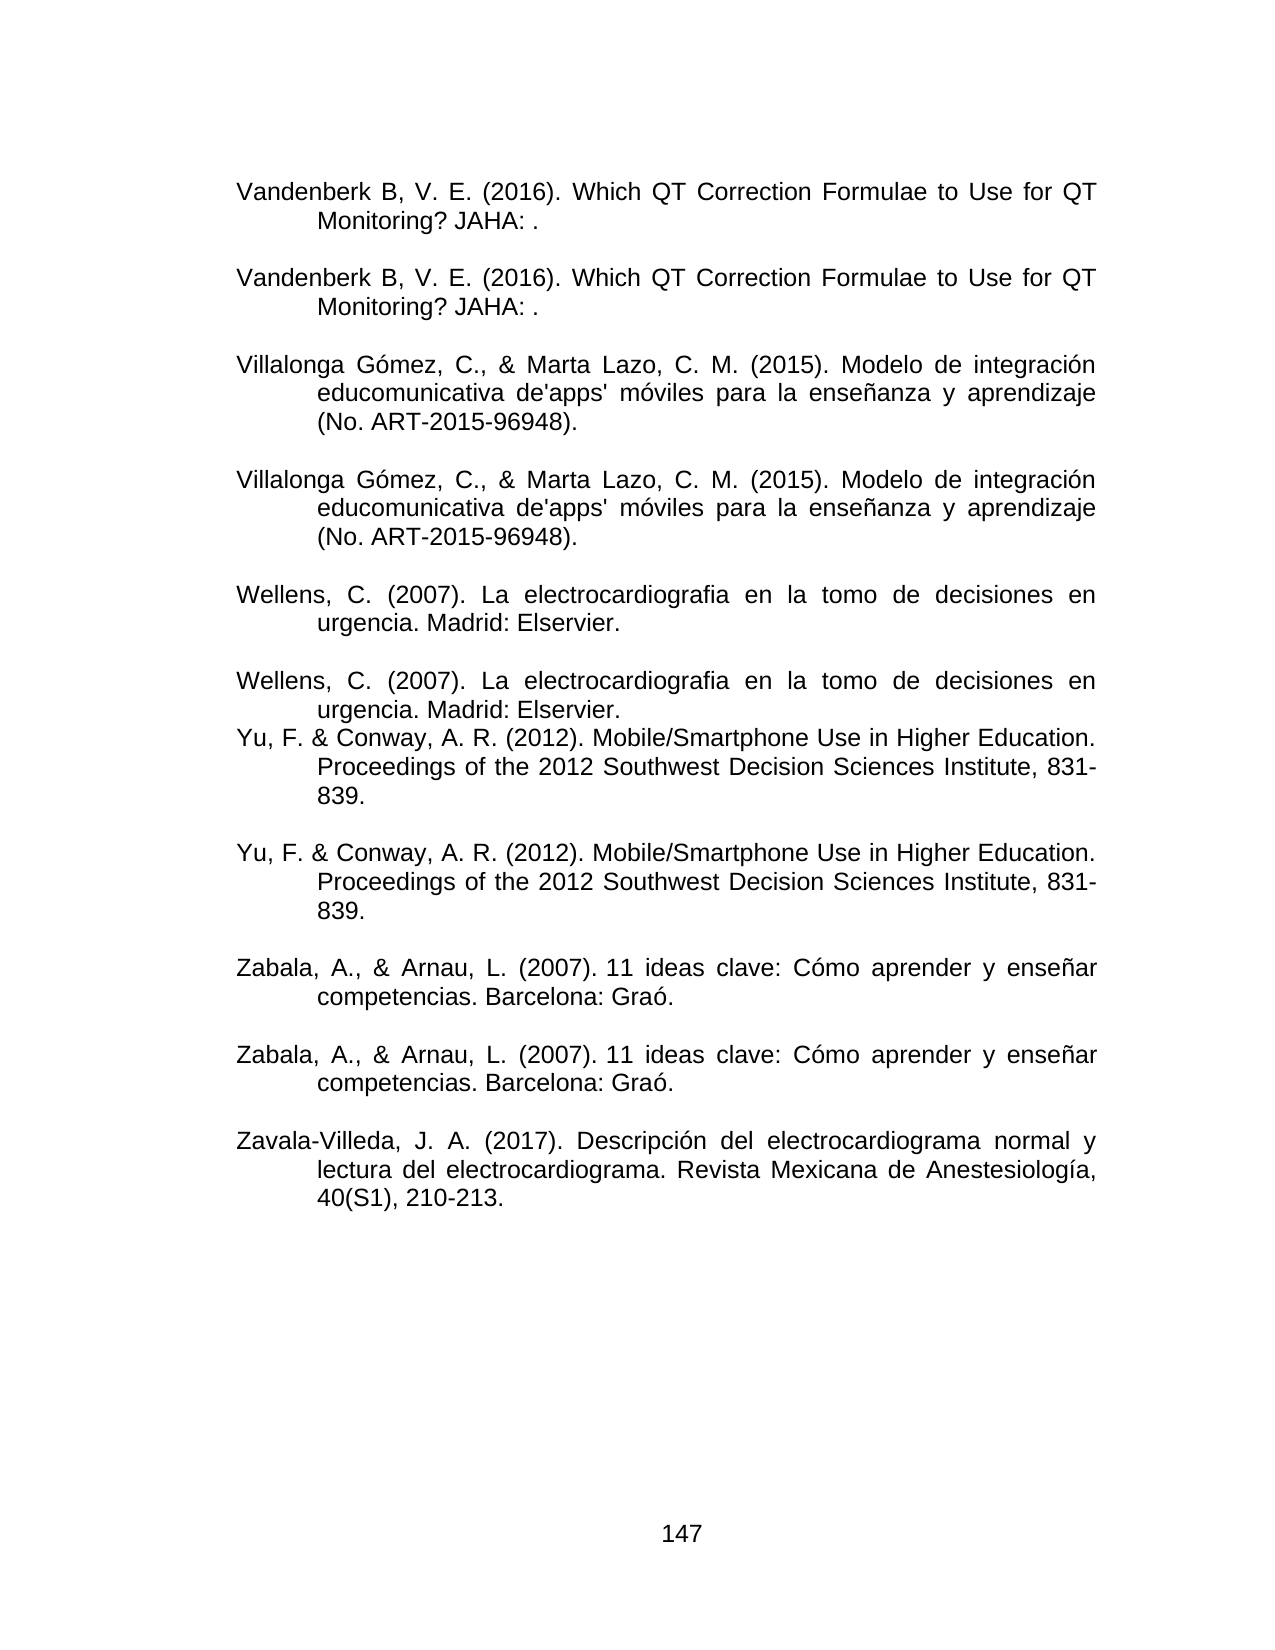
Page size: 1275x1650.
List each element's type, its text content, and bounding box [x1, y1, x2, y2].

text Yu, F. & Conway, A. R. (2012). Mobile/Smartphone Use in Higher Education. Proceedings of the 2012 Southwest Decision Sciences Institute, 831-839. [236, 723, 1098, 810]
text Vandenberk B, V. E. (2016). Which QT Correction Formulae to Use for QT Monitoring? JAHA: . [236, 263, 1098, 321]
text Yu, F. & Conway, A. R. (2012). Mobile/Smartphone Use in Higher Education. Proceedings of the 2012 Southwest Decision Sciences Institute, 831-839. [236, 838, 1098, 925]
text Villalonga Gómez, C., & Marta Lazo, C. M. (2015). Modelo de integración educomunicativa de'apps' móviles para la enseñanza y aprendizaje (No. ART-2015-96948). [236, 350, 1098, 436]
text Zabala, A., & Arnau, L. (2007). 11 ideas clave: Cómo aprender y enseñar competencias. Barcelona: Graó. [236, 953, 1098, 1011]
text Wellens, C. (2007). La electrocardiografia en la tomo de decisiones en urgencia. Madrid: Elservier. [236, 666, 1098, 723]
text Zavala-Villeda, J. A. (2017). Descripción del electrocardiograma normal y lectura del electrocardiograma. Revista Mexicana de Anestesiología, 40(S1), 210-213. [236, 1126, 1098, 1212]
text Zabala, A., & Arnau, L. (2007). 11 ideas clave: Cómo aprender y enseñar competencias. Barcelona: Graó. [236, 1040, 1098, 1097]
text Villalonga Gómez, C., & Marta Lazo, C. M. (2015). Modelo de integración educomunicativa de'apps' móviles para la enseñanza y aprendizaje (No. ART-2015-96948). [236, 465, 1098, 551]
text Vandenberk B, V. E. (2016). Which QT Correction Formulae to Use for QT Monitoring? JAHA: . [236, 177, 1098, 235]
text Wellens, C. (2007). La electrocardiografia en la tomo de decisiones en urgencia. Madrid: Elservier. [236, 580, 1098, 637]
